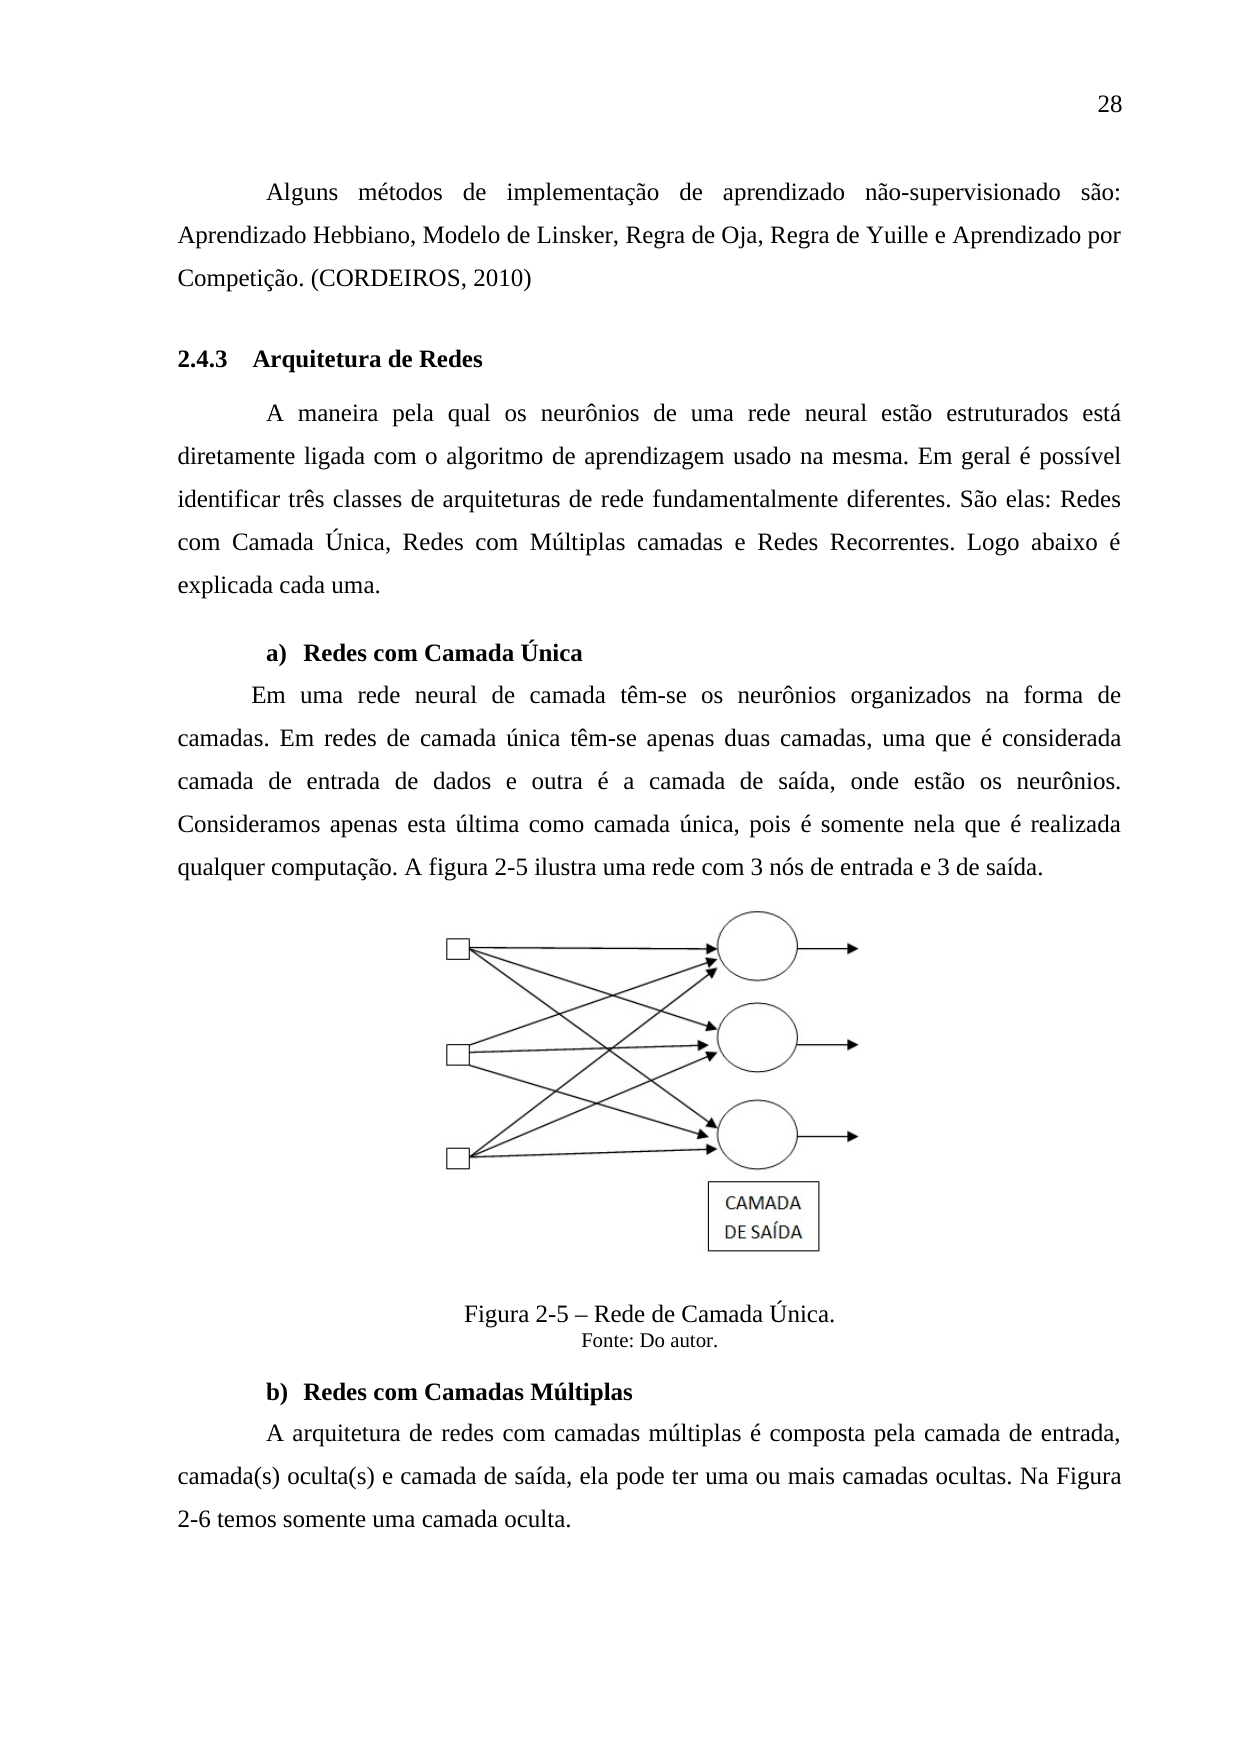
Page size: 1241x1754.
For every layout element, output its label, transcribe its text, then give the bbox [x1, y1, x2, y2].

text Em uma rede neural de camada têm-se os neurônios organizados na forma de camadas. Em redes de camada única têm-se apenas duas camadas, uma que é considerada camada de entrada de dados e outra é a camada de saída, onde estão os neurônios. Consideramos apenas esta última como camada única, pois é somente nela que é realizada qualquer computação. A figura 2-5 ilustra uma rede com 3 nós de entrada e 3 de saída. [177, 680, 1122, 881]
text A maneira pela qual os neurônios de uma rede neural estão estruturados está diretamente ligada com o algoritmo de aprendizagem usado na mesma. Em geral é possível identificar três classes de arquiteturas de rede fundamentalmente diferentes. São elas: Redes com Camada Única, Redes com Múltiplas camadas e Redes Recorrentes. Logo abaixo é explicada cada uma. [177, 398, 1122, 599]
subtitle Redes com Camadas Múltiplas [266, 1377, 1122, 1406]
text Figura 2-5 – Rede de Camada Única. [177, 1299, 1122, 1328]
subtitle Arquitetura de Redes [177, 344, 1122, 373]
text Alguns métodos de implementação de aprendizado não-supervisionado são: Aprendizado Hebbiano, Modelo de Linsker, Regra de Oja, Regra de Yuille e Aprendizado por Competição. (CORDEIROS, 2010) [177, 177, 1122, 292]
picture [427, 907, 872, 1273]
subtitle Redes com Camada Única [266, 638, 1122, 667]
text A arquitetura de redes com camadas múltiplas é composta pela camada de entrada, camada(s) oculta(s) e camada de saída, ela pode ter uma ou mais camadas ocultas. Na Figura 2-6 temos somente uma camada oculta. [177, 1418, 1122, 1533]
text Fonte: Do autor. [177, 1328, 1122, 1352]
